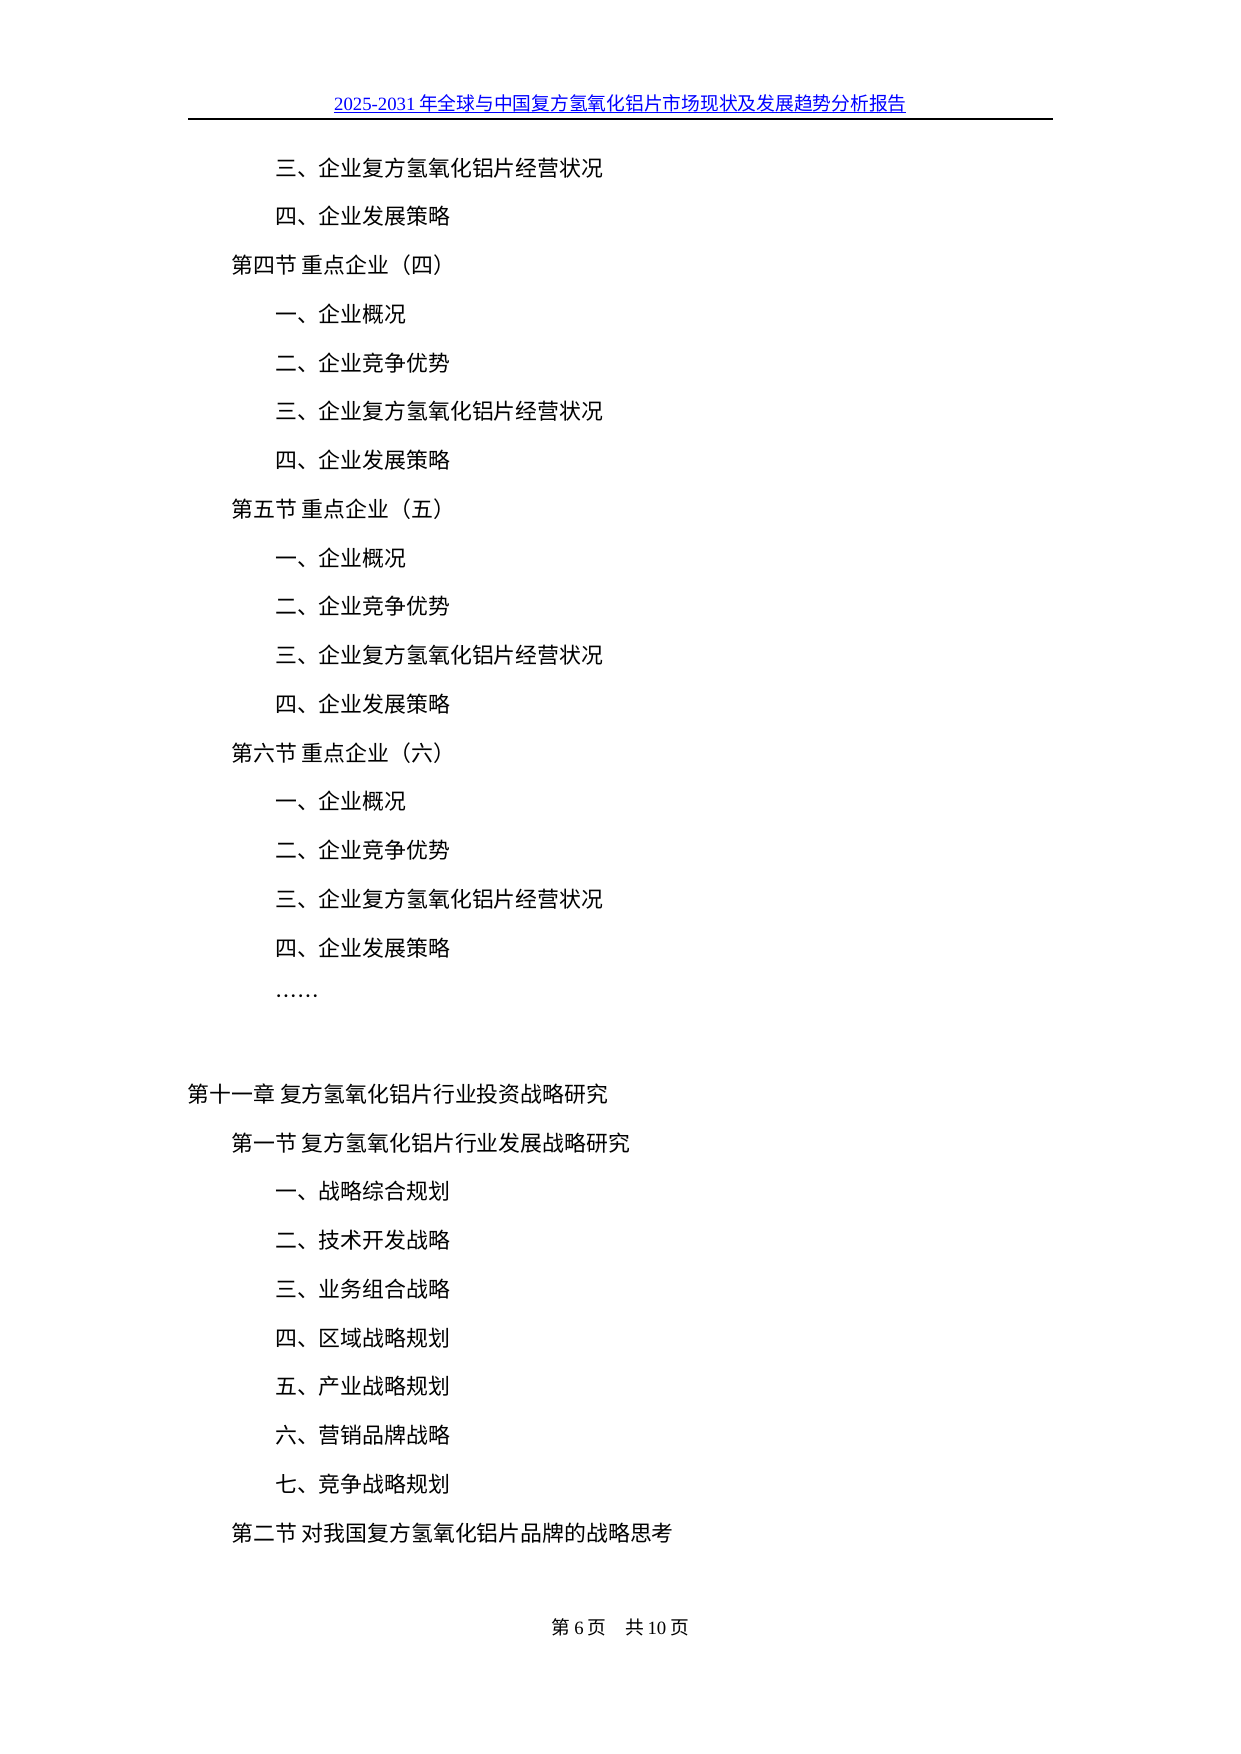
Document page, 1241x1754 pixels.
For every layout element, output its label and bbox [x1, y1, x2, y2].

text [187, 150, 1053, 1548]
